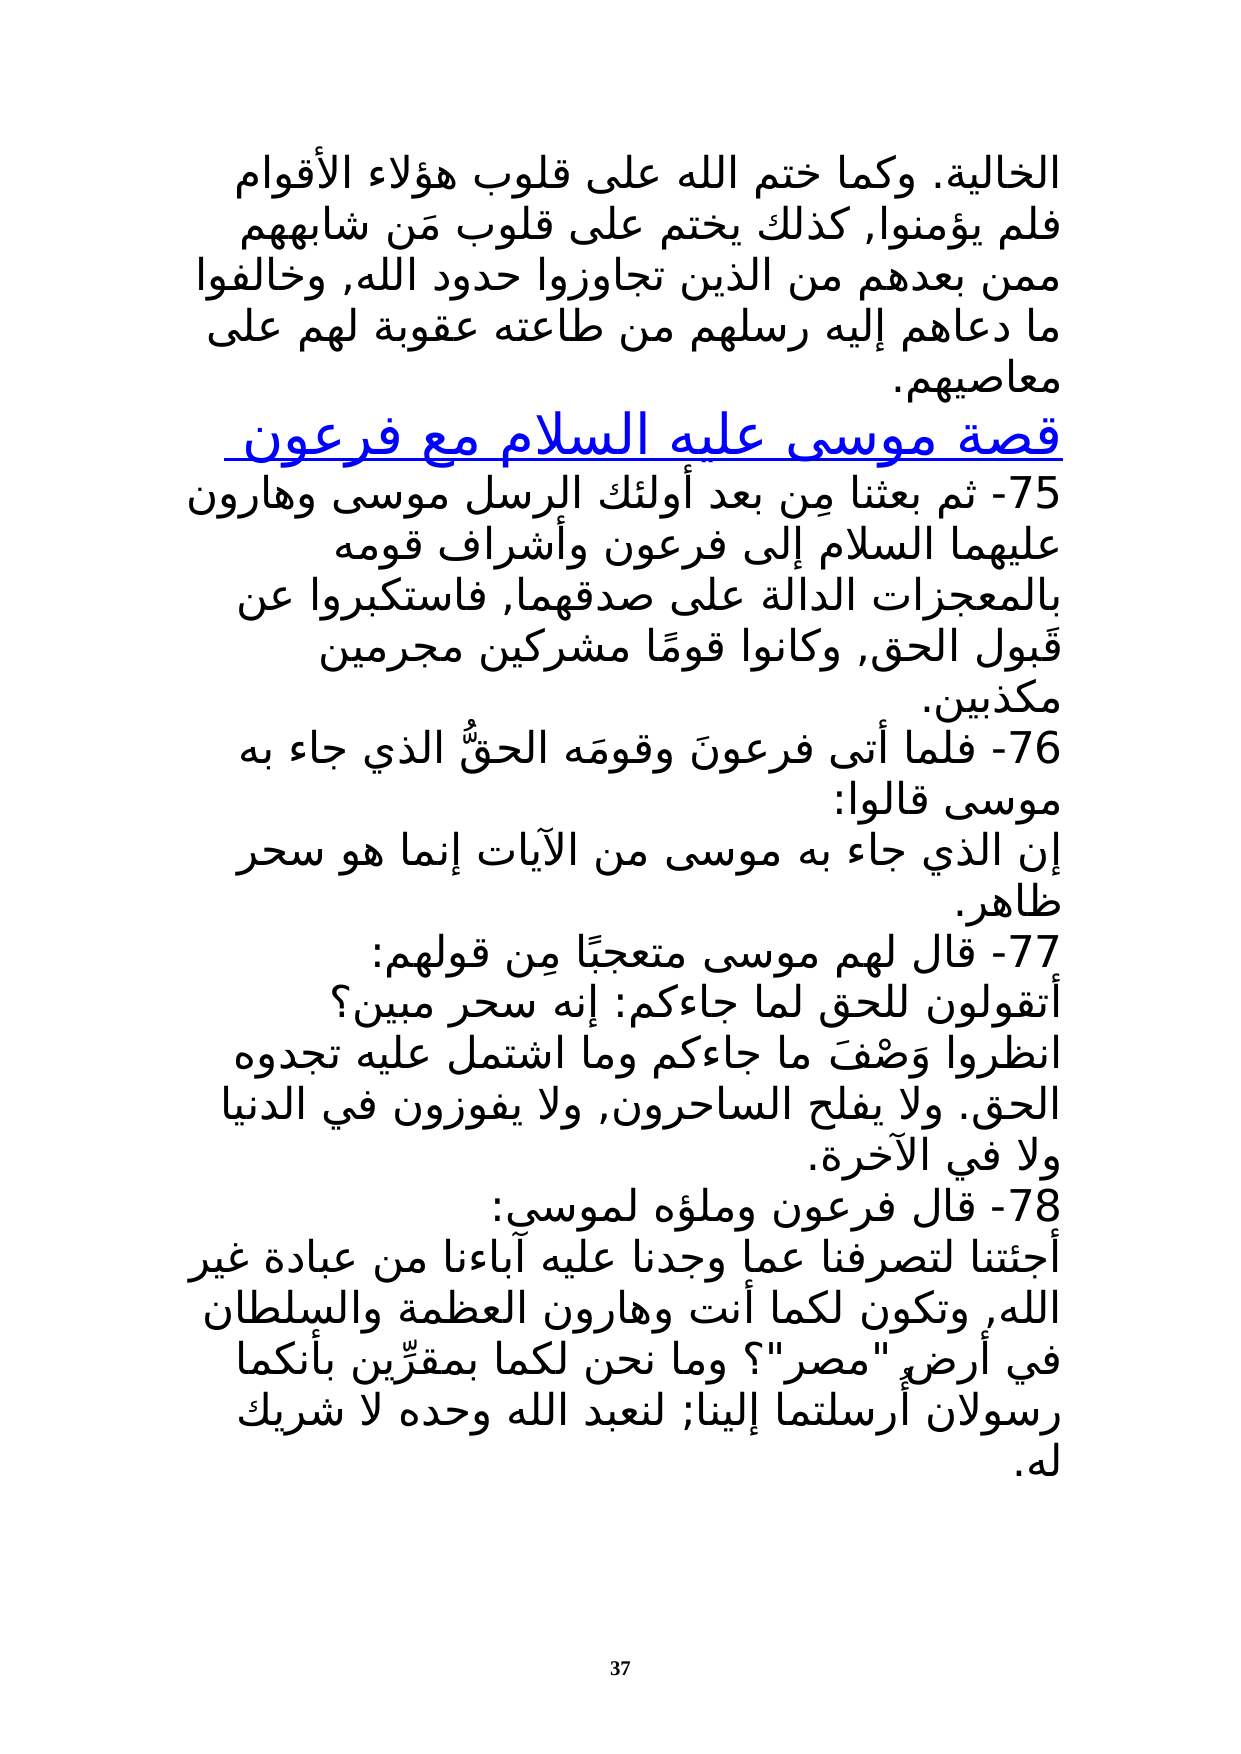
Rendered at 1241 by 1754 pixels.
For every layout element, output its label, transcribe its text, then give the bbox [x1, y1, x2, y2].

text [177, 148, 1063, 402]
text قصة موسى عليه السلام مع فرعون [177, 402, 1063, 468]
text إن الذي جاء به موسى من الآيات إنما هو سحر ظاهر. [177, 824, 1063, 926]
text أجئتنا لتصرفنا عما وجدنا عليه آباءنا من عبادة غير الله, وتكون لكما أنت وهارون العظمة والسلطان في أرض "مصر"؟ وما نحن لكما بمقرِّين بأنكما رسولان أُرسلتما إلينا; لنعبد الله وحده لا شريك له. [177, 1232, 1063, 1487]
text 77- قال لهم موسى متعجبًا مِن قولهم: [177, 926, 1063, 977]
text أتقولون للحق لما جاءكم: إنه سحر مبين؟ [177, 977, 1063, 1028]
text انظروا وَصْفَ ما جاءكم وما اشتمل عليه تجدوه الحق. ولا يفلح الساحرون, ولا يفوزون في الدنيا ولا في الآخرة. [177, 1028, 1063, 1181]
text 76- فلما أتى فرعونَ وقومَه الحقُّ الذي جاء به موسى قالوا: [177, 723, 1063, 824]
text 75- ثم بعثنا مِن بعد أولئك الرسل موسى وهارون عليهما السلام إلى فرعون وأشراف قومه بالمعجزات الدالة على صدقهما, فاستكبروا عن قَبول الحق, وكانوا قومًا مشركين مجرمين مكذبين. [177, 468, 1063, 723]
text 78- قال فرعون وملؤه لموسى: [177, 1181, 1063, 1232]
